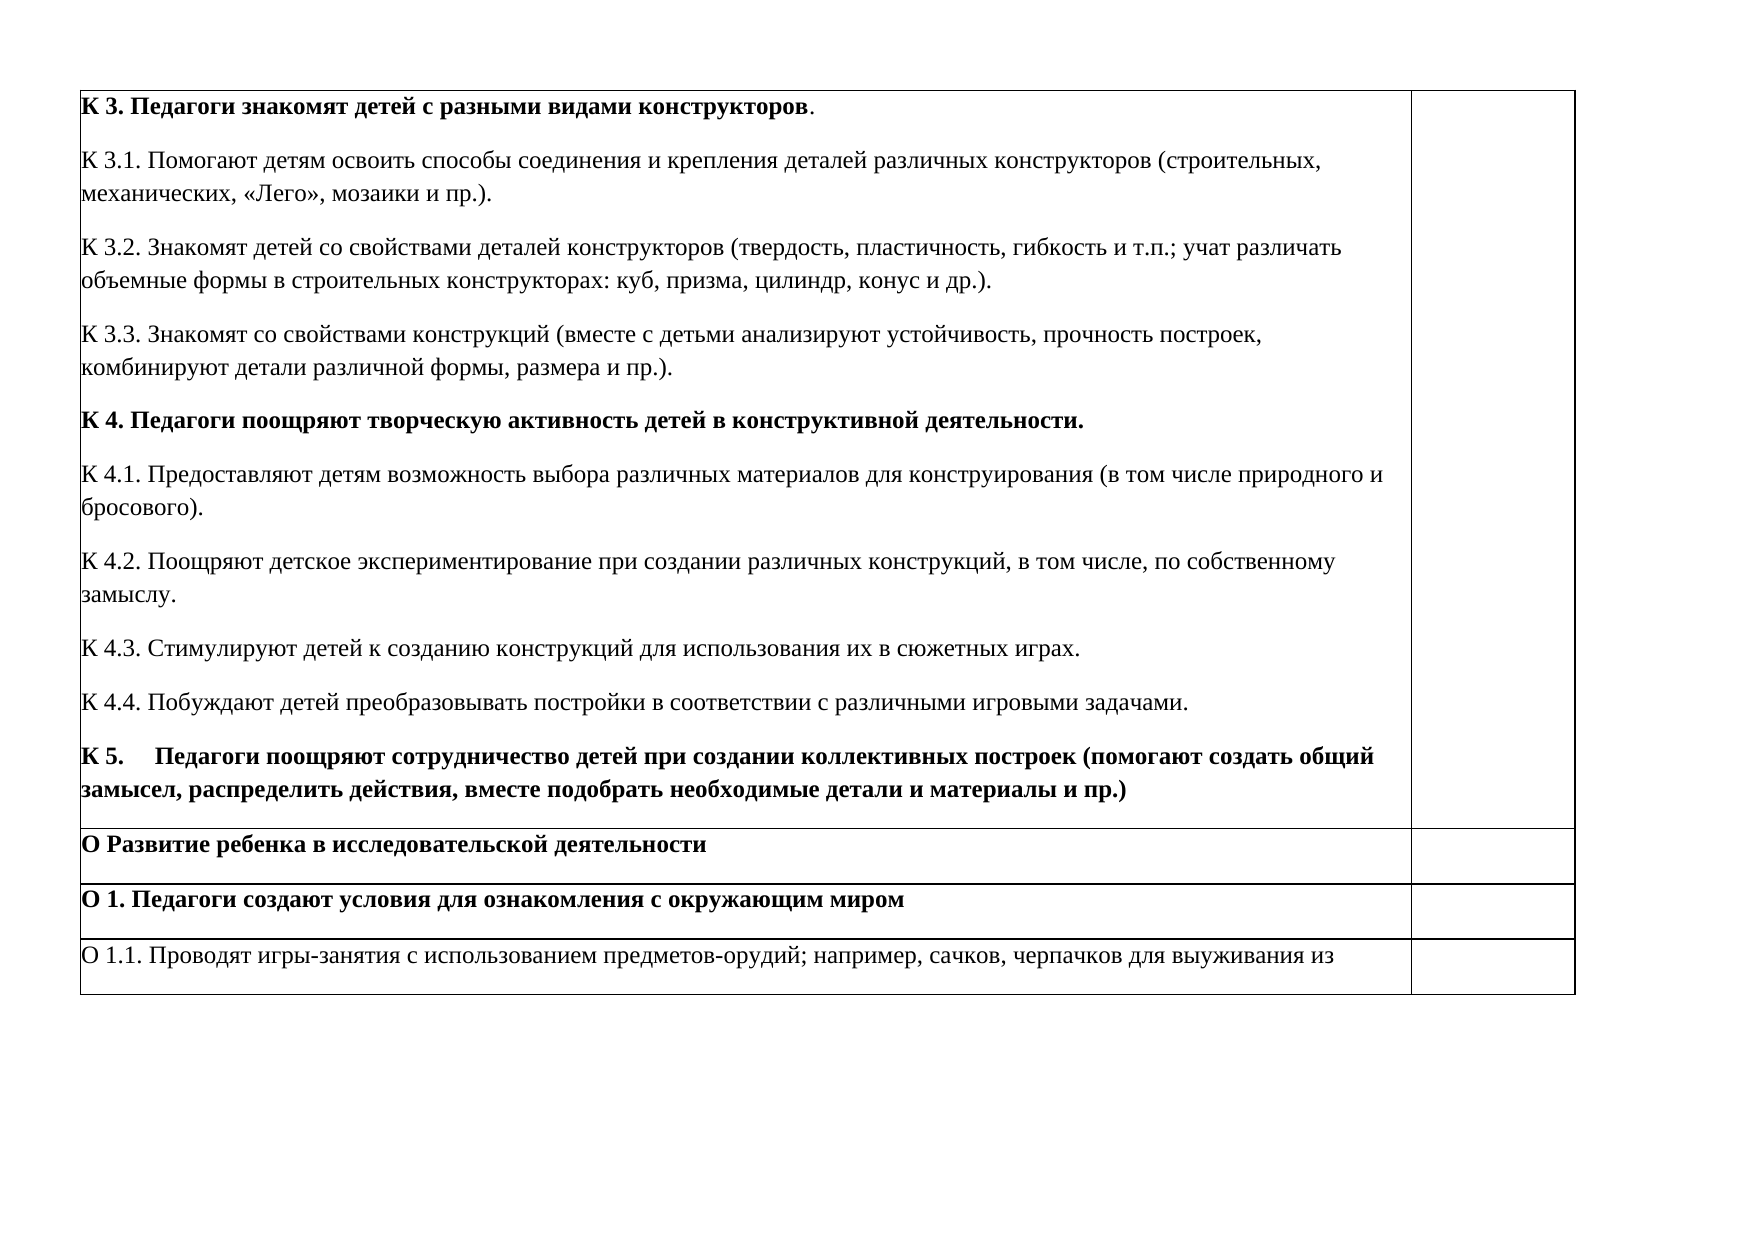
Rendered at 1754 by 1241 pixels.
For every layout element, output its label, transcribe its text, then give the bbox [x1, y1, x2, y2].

table_cell О 1.1. Проводят игры-занятия с использованием предметов-орудий; например, сачков, черпачков для выуживания из [81, 940, 1411, 994]
table_cell [1412, 91, 1574, 827]
table_cell [1412, 885, 1574, 938]
table_cell [1412, 829, 1574, 883]
table_cell О 1. Педагоги создают условия для ознакомления с окружающим миром [81, 885, 1411, 938]
table_cell К 3. Педагоги знакомят детей с разными видами конструкторов. К 3.1. Помогают детям освоить способы соединения и крепления деталей различных конструкторов (строительных, механических, «Лего», мозаики и пр.). К 3.2. Знакомят детей со свойствами деталей конструкторов (твердость, пластичность, гибкость и т.п.; учат различать объемные формы в строительных конструкторах: куб, призма, цилиндр, конус и др.). К 3.3. Знакомят со свойствами конструкций (вместе с детьми анализируют устойчивость, прочность построек, комбинируют детали различной формы, размера и пр.). К 4. Педагоги поощряют творческую активность детей в конструктивной деятельности. К 4.1. Предоставляют детям возможность выбора различных материалов для конструирования (в том числе природного и бросового). К 4.2. Поощряют детское экспериментирование при создании различных конструкций, в том числе, по собственному замыслу. К 4.3. Стимулируют детей к созданию конструкций для использования их в сюжетных играх. К 4.4. Побуждают детей преобразовывать постройки в соответствии с различными игровыми задачами. К 5. Педагоги поощряют сотрудничество детей при создании коллективных построек (помогают создать общий замысел, распределить действия, вместе подобрать необходимые детали и материалы и пр.) [81, 91, 1411, 827]
table_cell [1412, 940, 1574, 994]
table_cell О Развитие ребенка в исследовательской деятельности [81, 829, 1411, 883]
